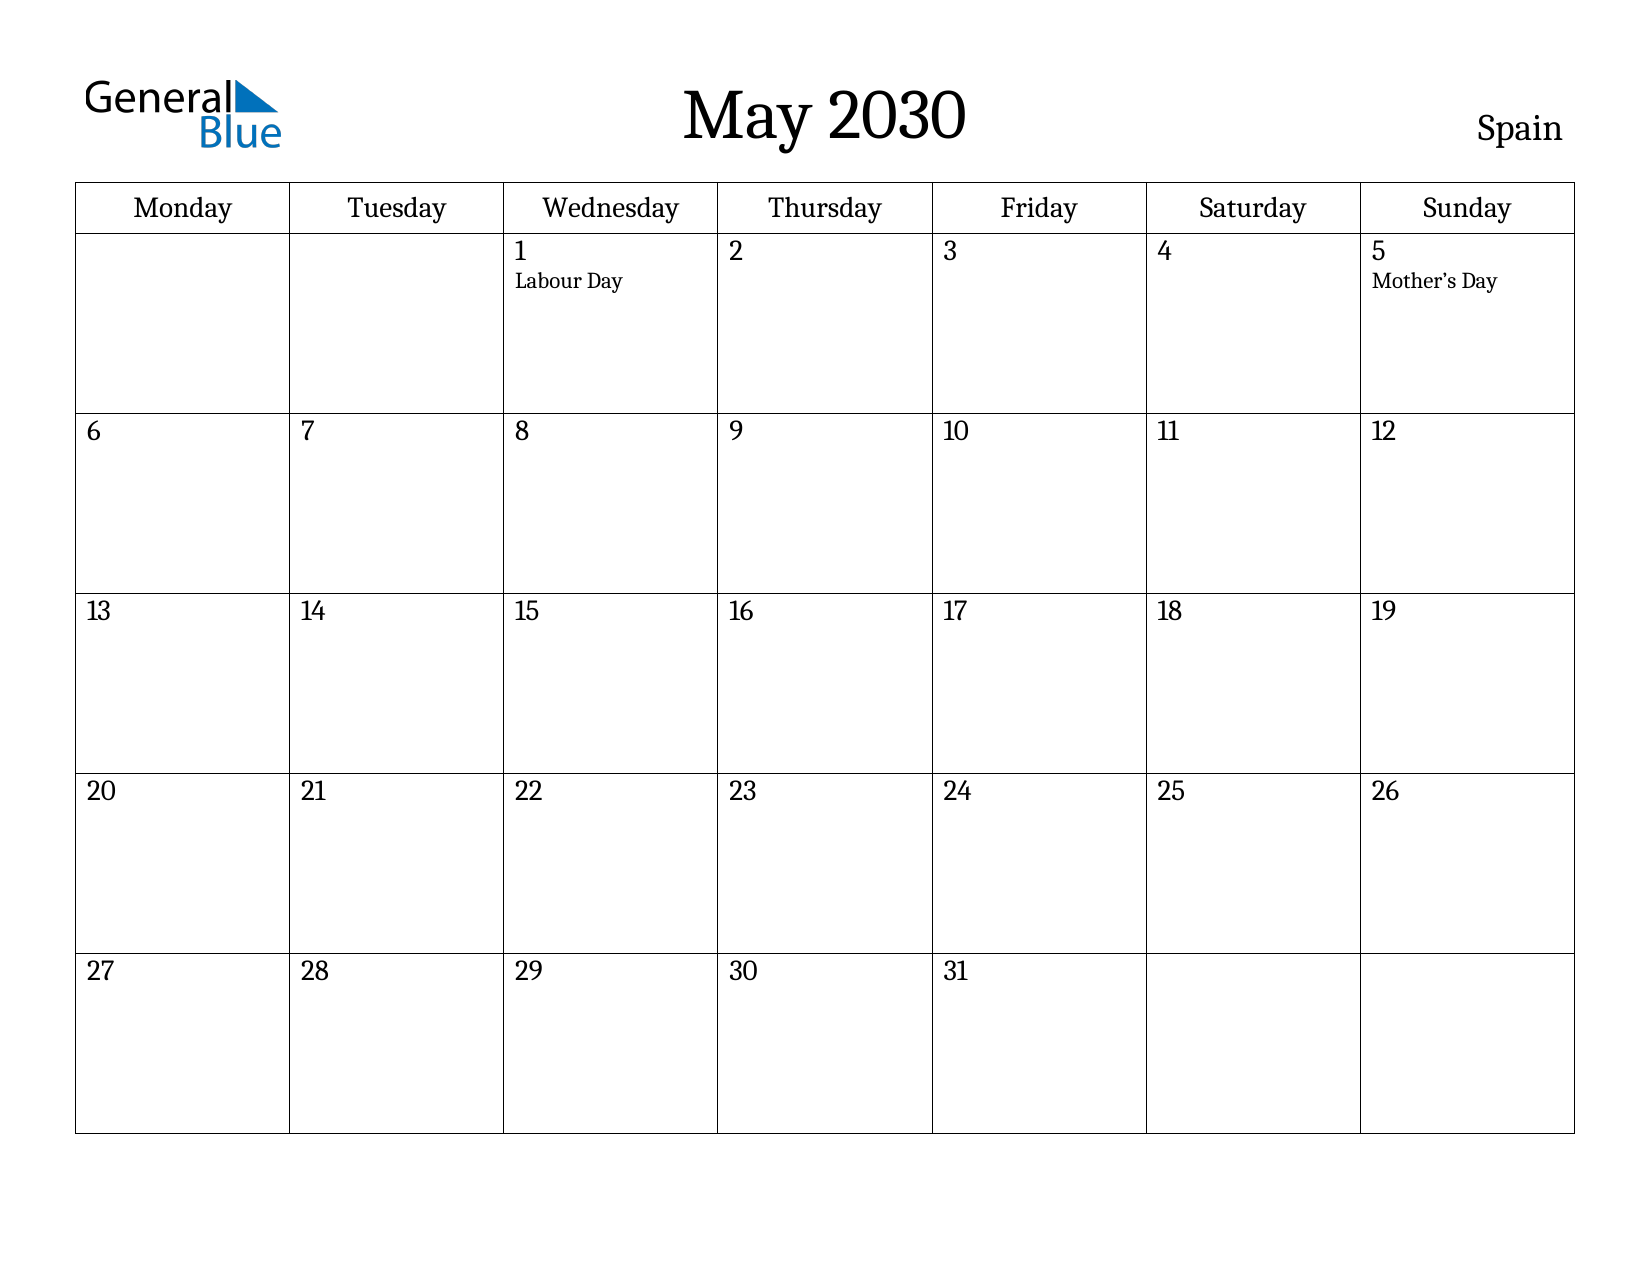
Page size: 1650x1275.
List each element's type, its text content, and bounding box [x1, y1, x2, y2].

table_cell [718, 627, 932, 773]
table_cell 25 [1147, 774, 1360, 807]
table_cell 2 [718, 234, 932, 267]
table_cell 21 [290, 774, 503, 807]
table_header Spain [1146, 75, 1574, 182]
table_cell 28 [290, 954, 503, 987]
table_cell 11 [1147, 414, 1360, 447]
table_cell 16 [718, 594, 932, 627]
table_cell 19 [1361, 594, 1574, 627]
table_cell [504, 448, 717, 593]
table_cell [1147, 267, 1360, 413]
table_header [76, 75, 503, 182]
table_cell Wednesday [504, 183, 717, 233]
table_cell 4 [1147, 234, 1360, 267]
table_cell [290, 448, 503, 593]
table_cell 20 [76, 774, 289, 807]
table_cell [718, 448, 932, 593]
table_cell 23 [718, 774, 932, 807]
table_cell 6 [76, 414, 289, 447]
table_cell 14 [290, 594, 503, 627]
table_cell 1 [504, 234, 717, 267]
table_cell [290, 267, 503, 413]
table_cell [504, 988, 717, 1133]
table_cell [718, 267, 932, 413]
table_cell [76, 448, 289, 593]
table_cell 15 [504, 594, 717, 627]
table_cell [504, 808, 717, 953]
table_cell 3 [933, 234, 1146, 267]
table_header May 2030 [504, 75, 1146, 182]
table_cell 9 [718, 414, 932, 447]
table_cell [1361, 448, 1574, 593]
table_cell [718, 808, 932, 953]
table_cell [718, 988, 932, 1133]
table_cell [933, 988, 1146, 1133]
table_cell [76, 627, 289, 773]
table_cell 10 [933, 414, 1146, 447]
table_cell [1147, 808, 1360, 953]
table_cell 31 [933, 954, 1146, 987]
table_cell 18 [1147, 594, 1360, 627]
table_cell 12 [1361, 414, 1574, 447]
table_cell [290, 988, 503, 1133]
table_cell [290, 234, 503, 267]
table_cell [1361, 627, 1574, 773]
table_cell Friday [933, 183, 1146, 233]
table_cell 24 [933, 774, 1146, 807]
table_cell [504, 627, 717, 773]
table_cell [1361, 988, 1574, 1133]
table_cell [290, 808, 503, 953]
table_cell [76, 234, 289, 267]
table_cell [1361, 808, 1574, 953]
picture [86, 80, 281, 148]
table_cell 22 [504, 774, 717, 807]
table_cell 5 [1361, 234, 1574, 267]
table_cell [290, 627, 503, 773]
table_cell 30 [718, 954, 932, 987]
table_cell [1147, 954, 1360, 987]
table_cell [76, 988, 289, 1133]
table_cell Sunday [1361, 183, 1574, 233]
table_cell Tuesday [290, 183, 503, 233]
table_cell [1147, 627, 1360, 773]
table_cell Labour Day [504, 267, 717, 413]
table_cell 26 [1361, 774, 1574, 807]
table_cell [1147, 988, 1360, 1133]
table_cell [1147, 448, 1360, 593]
table_cell [933, 267, 1146, 413]
table_cell [933, 627, 1146, 773]
table_cell 27 [76, 954, 289, 987]
table_cell 17 [933, 594, 1146, 627]
table_cell [1361, 954, 1574, 987]
table_cell 8 [504, 414, 717, 447]
table_cell [933, 808, 1146, 953]
table_cell Thursday [718, 183, 932, 233]
table_cell [76, 267, 289, 413]
table_cell Monday [76, 183, 289, 233]
table_cell 29 [504, 954, 717, 987]
table_cell Saturday [1147, 183, 1360, 233]
table_cell 7 [290, 414, 503, 447]
table_cell [76, 808, 289, 953]
table_cell Mother’s Day [1361, 267, 1574, 413]
table_cell [933, 448, 1146, 593]
table_cell 13 [76, 594, 289, 627]
